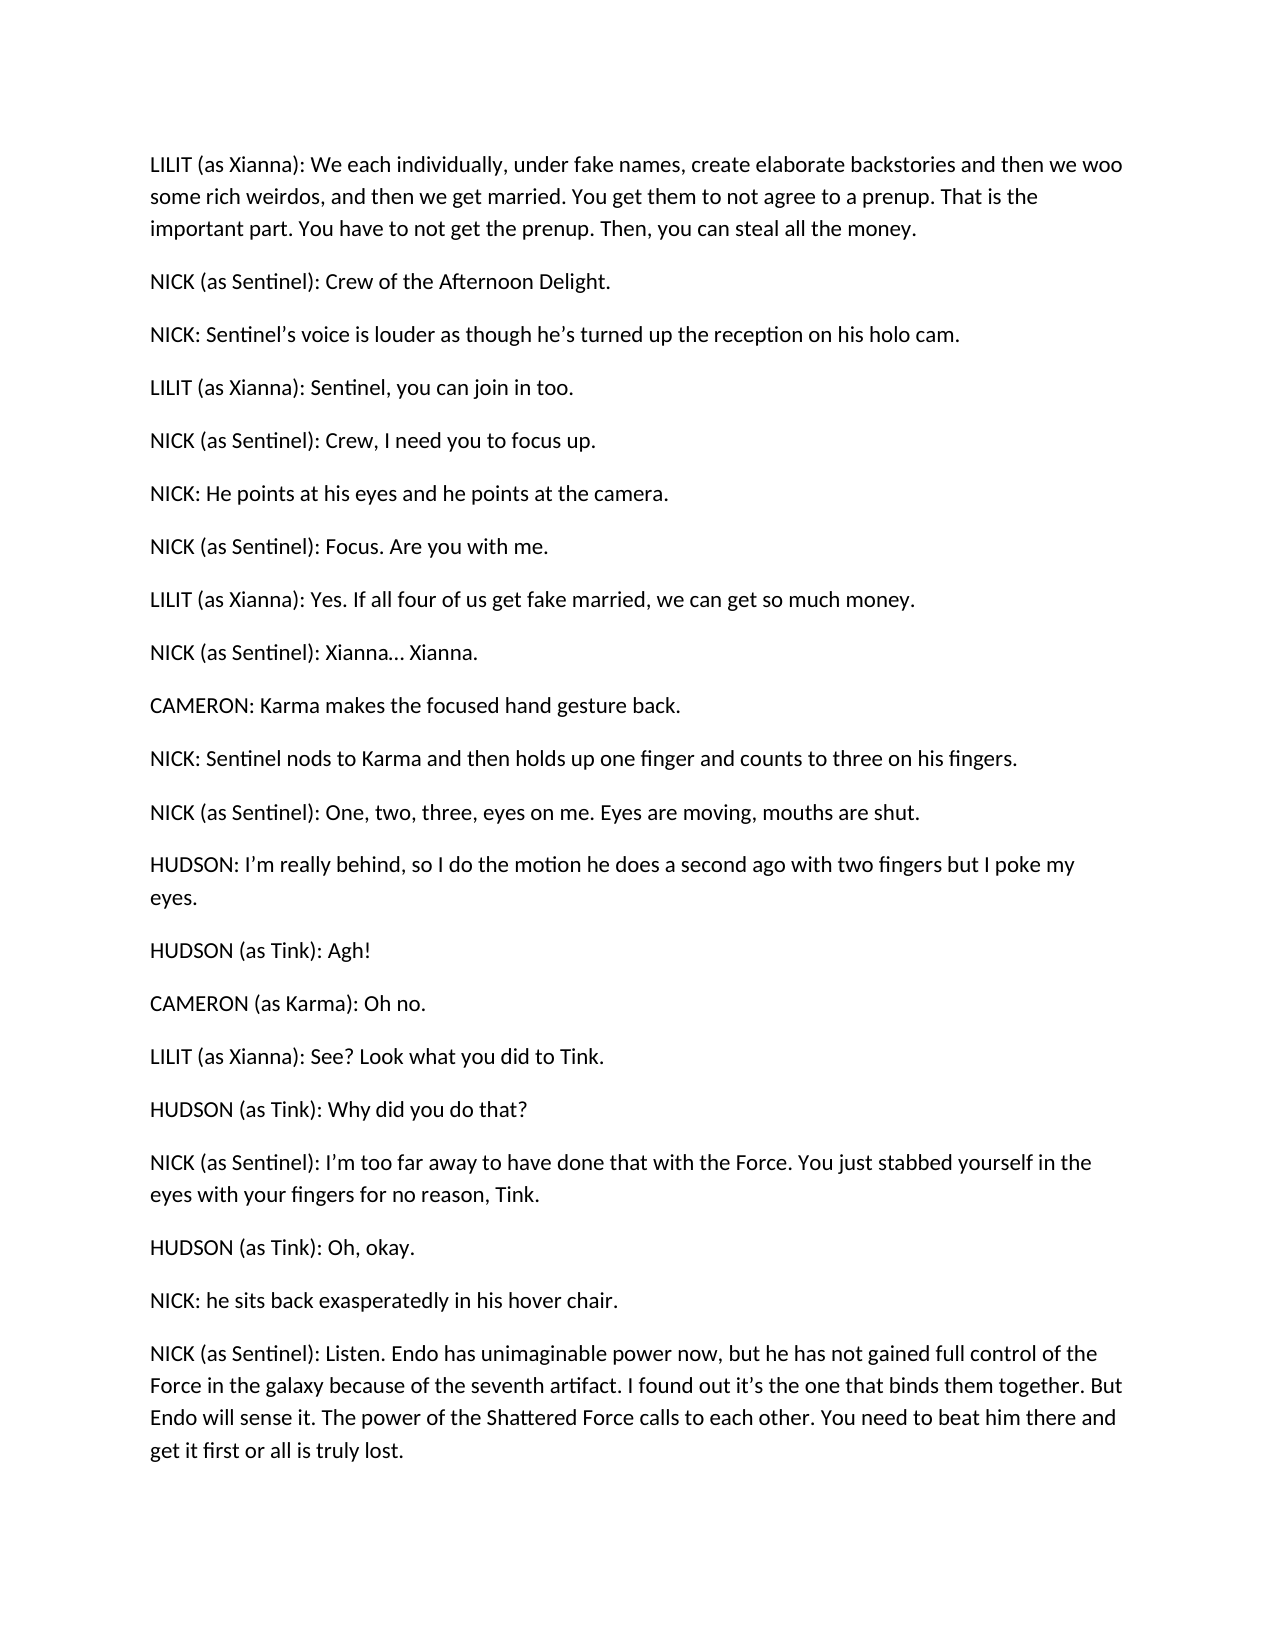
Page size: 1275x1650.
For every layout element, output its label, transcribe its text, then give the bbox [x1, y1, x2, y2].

text NICK (as Sentinel): Listen. Endo has unimaginable power now, but he has not gained full control of the Force in the galaxy because of the seventh artifact. I found out it’s the one that binds them together. But Endo will sense it. The power of the Shattered Force calls to each other. You need to beat him there and get it first or all is truly lost. [150, 1339, 1125, 1464]
text NICK (as Sentinel): Crew, I need you to focus up. [150, 426, 1125, 454]
text NICK (as Sentinel): Xianna… Xianna. [150, 638, 1125, 667]
text NICK: Sentinel’s voice is louder as though he’s turned up the reception on his holo cam. [150, 320, 1125, 348]
text CAMERON (as Karma): Oh no. [150, 989, 1125, 1017]
text LILIT (as Xianna): We each individually, under fake names, create elaborate backstories and then we woo some rich weirdos, and then we get married. You get them to not agree to a prenup. That is the important part. You have to not get the prenup. Then, you can steal all the money. [150, 150, 1125, 242]
text LILIT (as Xianna): See? Look what you did to Tink. [150, 1042, 1125, 1070]
text NICK (as Sentinel): I’m too far away to have done that with the Force. You just stabbed yourself in the eyes with your fingers for no reason, Tink. [150, 1148, 1125, 1208]
text NICK: Sentinel nods to Karma and then holds up one finger and counts to three on his fingers. [150, 744, 1125, 773]
text CAMERON: Karma makes the focused hand gesture back. [150, 692, 1125, 719]
text NICK (as Sentinel): Crew of the Afternoon Delight. [150, 267, 1125, 295]
text LILIT (as Xianna): Sentinel, you can join in too. [150, 373, 1125, 401]
text NICK (as Sentinel): One, two, three, eyes on me. Eyes are moving, mouths are shut. [150, 798, 1125, 826]
text HUDSON (as Tink): Oh, okay. [150, 1233, 1125, 1261]
text HUDSON: I’m really behind, so I do the motion he does a second ago with two fingers but I poke my eyes. [150, 851, 1125, 911]
text NICK: He points at his eyes and he points at the camera. [150, 479, 1125, 507]
text LILIT (as Xianna): Yes. If all four of us get fake married, we can get so much money. [150, 586, 1125, 613]
text NICK (as Sentinel): Focus. Are you with me. [150, 532, 1125, 561]
text HUDSON (as Tink): Agh! [150, 936, 1125, 964]
text NICK: he sits back exasperatedly in his hover chair. [150, 1286, 1125, 1314]
text HUDSON (as Tink): Why did you do that? [150, 1095, 1125, 1123]
